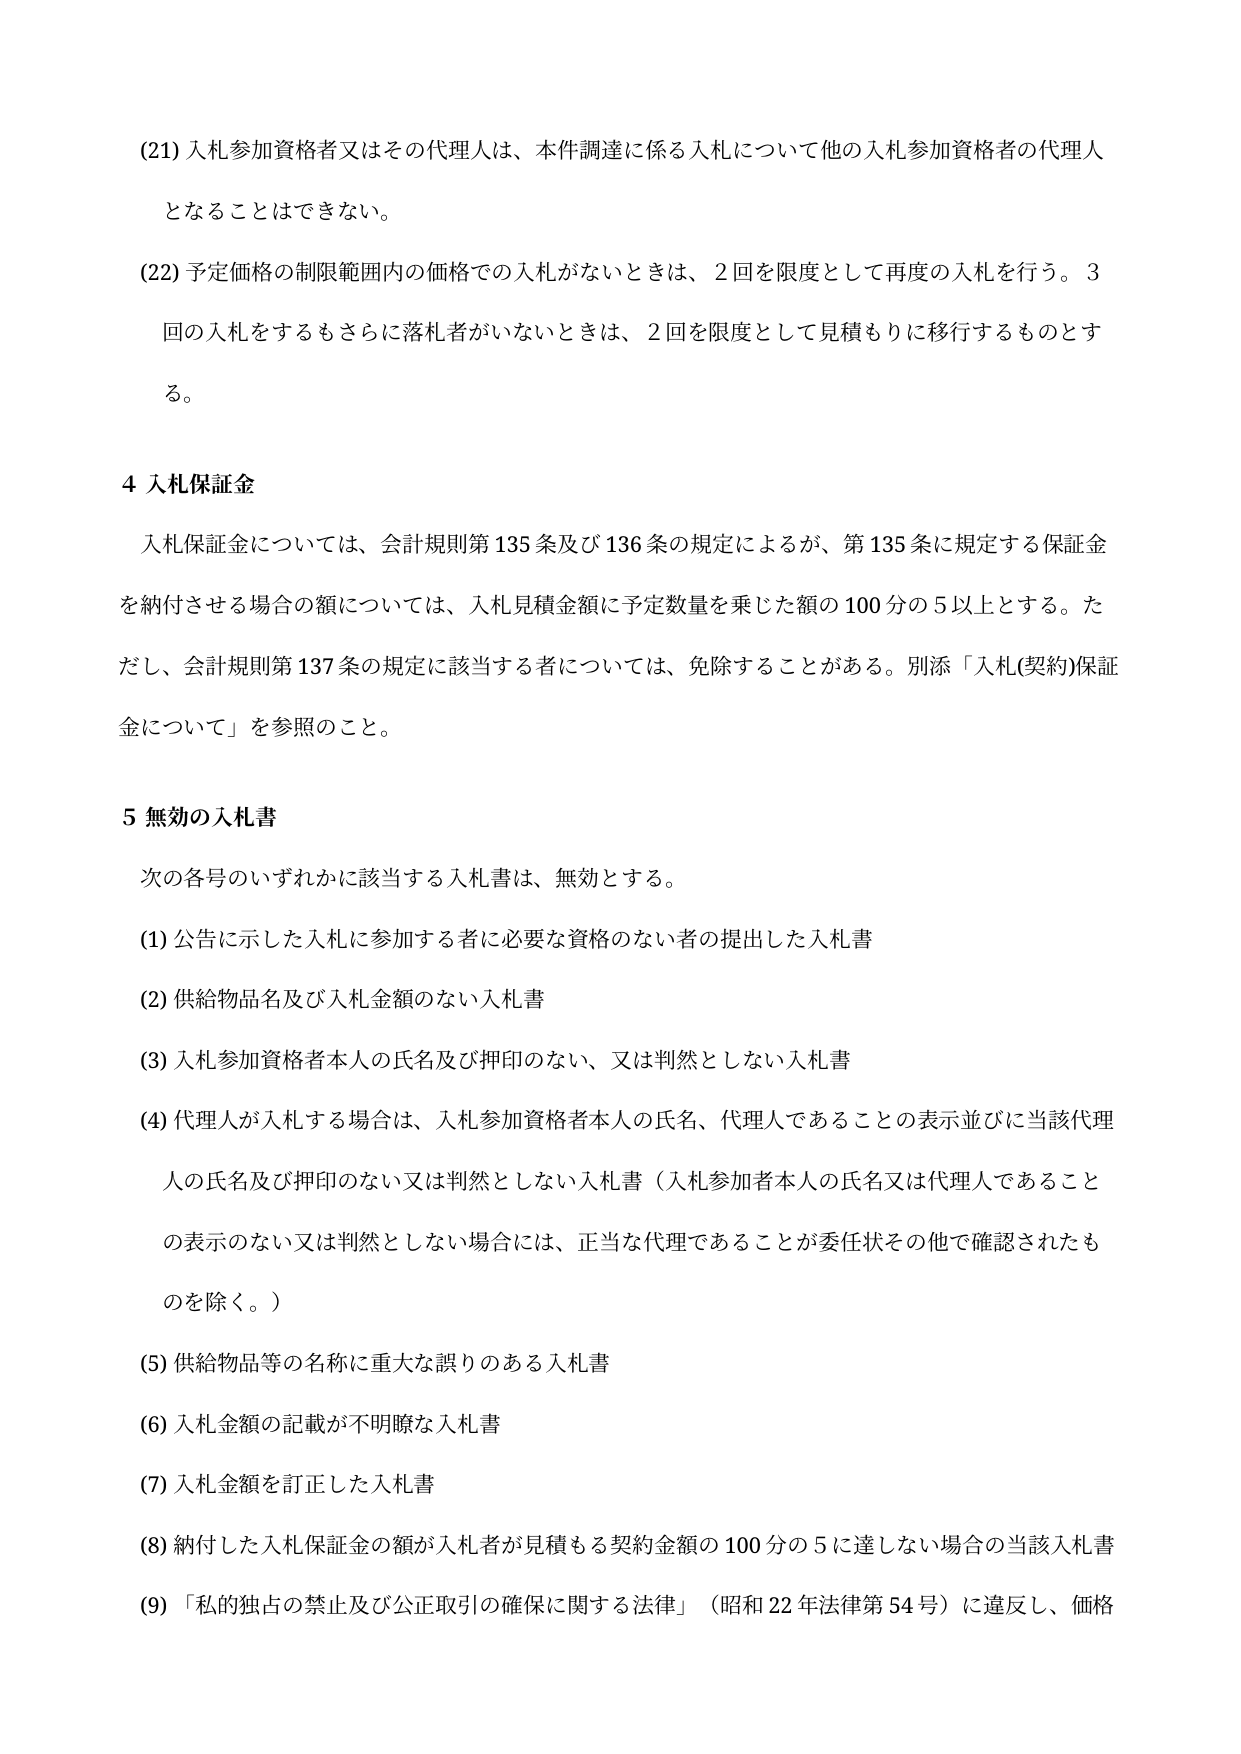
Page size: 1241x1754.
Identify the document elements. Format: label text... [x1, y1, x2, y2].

text (2) 供給物品名及び入札金額のない入札書 [118, 968, 1122, 1028]
text (1) 公告に示した入札に参加する者に必要な資格のない者の提出した入札書 [118, 907, 1122, 968]
text (8) 納付した入札保証金の額が入札者が見積もる契約金額の100分の５に達しない場合の当該入札書 [118, 1513, 1122, 1574]
text (6) 入札金額の記載が不明瞭な入札書 [118, 1392, 1122, 1453]
text 次の各号のいずれかに該当する入札書は、無効とする。 [118, 847, 1122, 907]
text (5) 供給物品等の名称に重大な誤りのある入札書 [118, 1332, 1122, 1392]
text ４ 入札保証金 [118, 453, 1122, 513]
text (7) 入札金額を訂正した入札書 [118, 1453, 1122, 1513]
text (21) 入札参加資格者又はその代理人は、本件調達に係る入札について他の入札参加資格者の代理人となることはできない。 [140, 119, 1122, 240]
text ５ 無効の入札書 [118, 786, 1122, 847]
text (3) 入札参加資格者本人の氏名及び押印のない、又は判然としない入札書 [118, 1028, 1122, 1089]
text (4) 代理人が入札する場合は、入札参加資格者本人の氏名、代理人であることの表示並びに当該代理人の氏名及び押印のない又は判然としない入札書（入札参加者本人の氏名又は代理人であることの表示のない又は判然としない場合には、正当な代理であることが委任状その他で確認されたものを除く。） [140, 1089, 1122, 1332]
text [140, 1574, 1122, 1635]
text 入札保証金については、会計規則第135条及び136条の規定によるが、第135条に規定する保証金を納付させる場合の額については、入札見積金額に予定数量を乗じた額の100分の５以上とする。ただし、会計規則第137条の規定に該当する者については、免除することがある。別添「入札(契約)保証金について」を参照のこと。 [118, 513, 1122, 756]
text (22) 予定価格の制限範囲内の価格での入札がないときは、２回を限度として再度の入札を行う。３回の入札をするもさらに落札者がいないときは、２回を限度として見積もりに移行するものとする。 [140, 240, 1122, 422]
